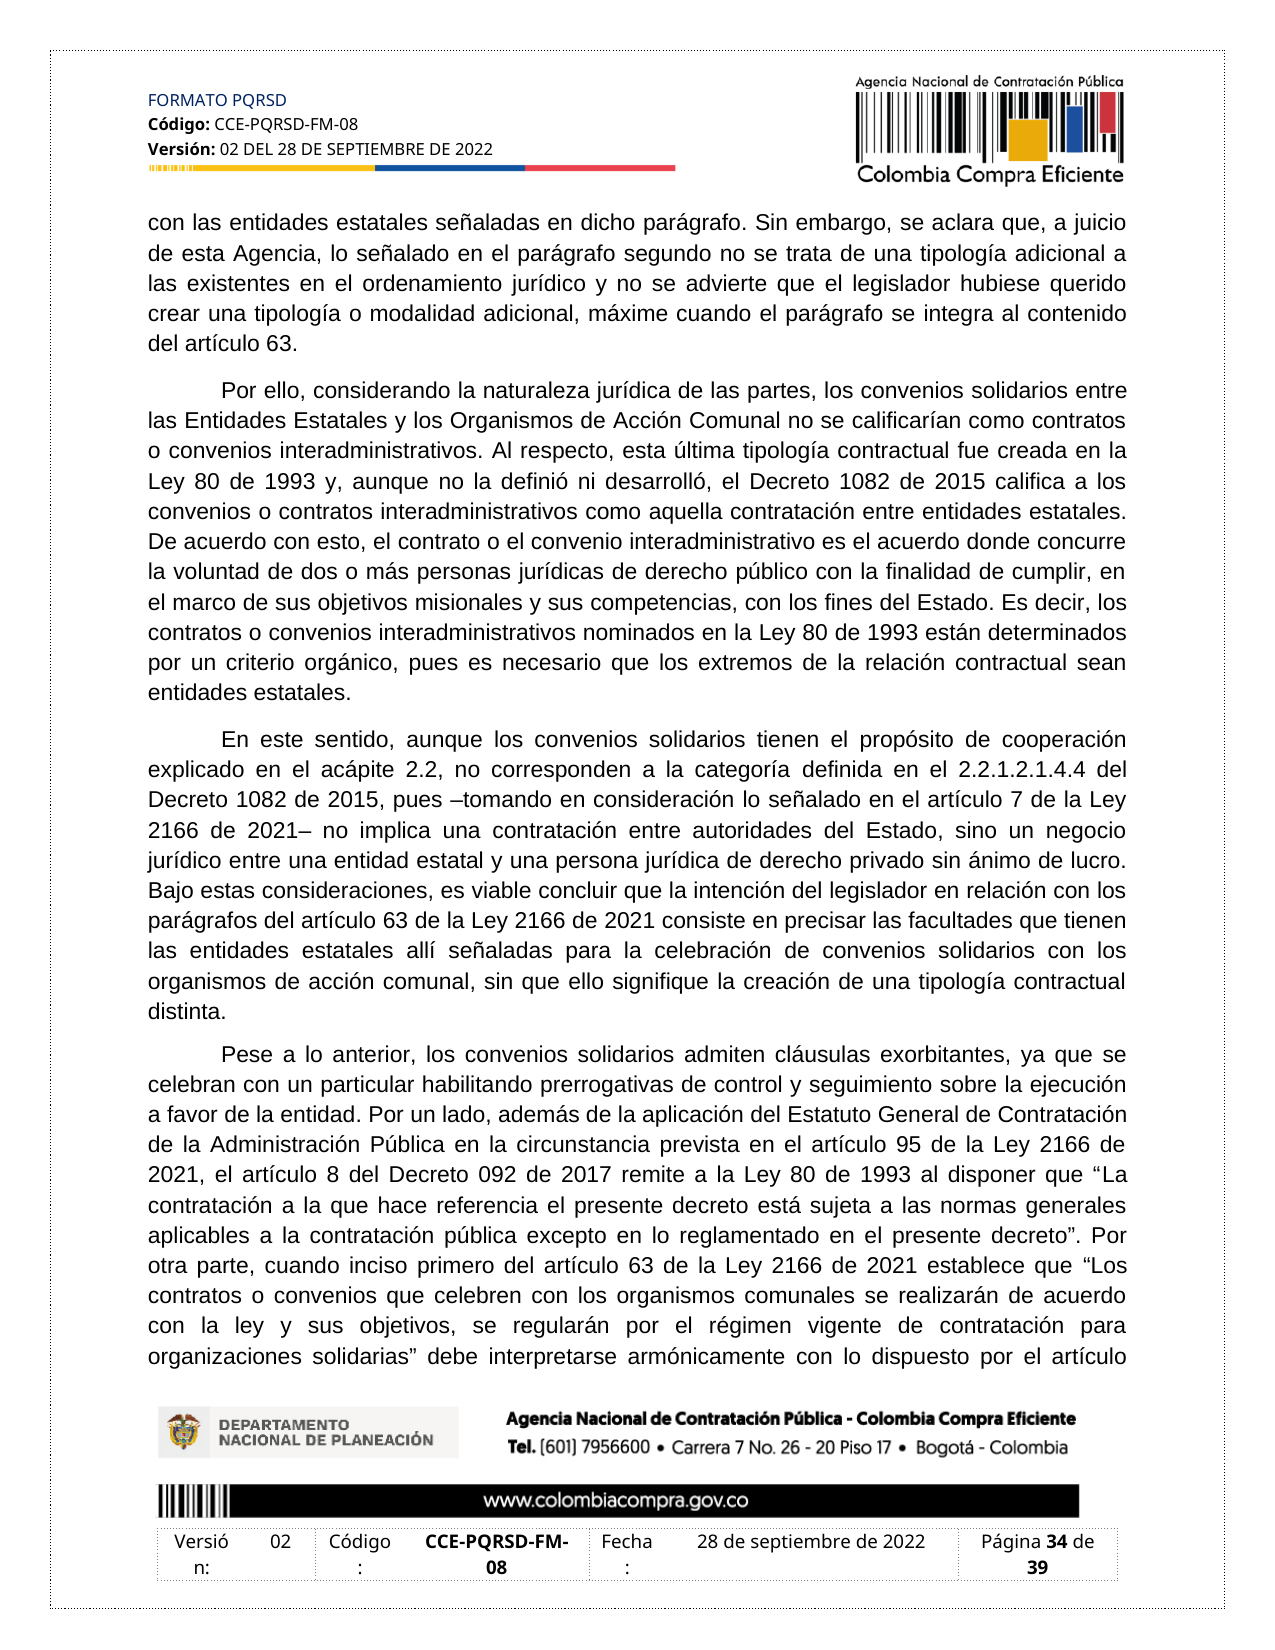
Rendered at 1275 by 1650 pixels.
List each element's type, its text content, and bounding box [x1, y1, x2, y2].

picture [147, 1381, 1090, 1528]
text En este sentido, aunque los convenios solidarios tienen el propósito de cooperación explicado en el acápite 2.2, no corresponden a la categoría definida en el 2.2.1.2.1.4.4 del Decreto 1082 de 2015, pues –tomando en consideración lo señalado en el artículo 7 de la Ley 2166 de 2021– no implica una contratación entre autoridades del Estado, sino un negocio jurídico entre una entidad estatal y una persona jurídica de derecho privado sin ánimo de lucro. Bajo estas consideraciones, es viable concluir que la intención del legislador en relación con los parágrafos del artículo 63 de la Ley 2166 de 2021 consiste en precisar las facultades que tienen las entidades estatales allí señaladas para la celebración de convenios solidarios con los organismos de acción comunal, sin que ello signifique la creación de una tipología contractual distinta. [148, 726, 1127, 1024]
picture [147, 160, 679, 174]
picture [855, 75, 1128, 187]
text Por ello, considerando la naturaleza jurídica de las partes, los convenios solidarios entre las Entidades Estatales y los Organismos de Acción Comunal no se calificarían como contratos o convenios interadministrativos. Al respecto, esta última tipología contractual fue creada en la Ley 80 de 1993 y, aunque no la definió ni desarrolló, el Decreto 1082 de 2015 califica a los convenios o contratos interadministrativos como aquella contratación entre entidades estatales. De acuerdo con esto, el contrato o el convenio interadministrativo es el acuerdo donde concurre la voluntad de dos o más personas jurídicas de derecho público con la finalidad de cumplir, en el marco de sus objetivos misionales y sus competencias, con los fines del Estado. Es decir, los contratos o convenios interadministrativos nominados en la Ley 80 de 1993 están determinados por un criterio orgánico, pues es necesario que los extremos de la relación contractual sean entidades estatales. [148, 377, 1127, 705]
